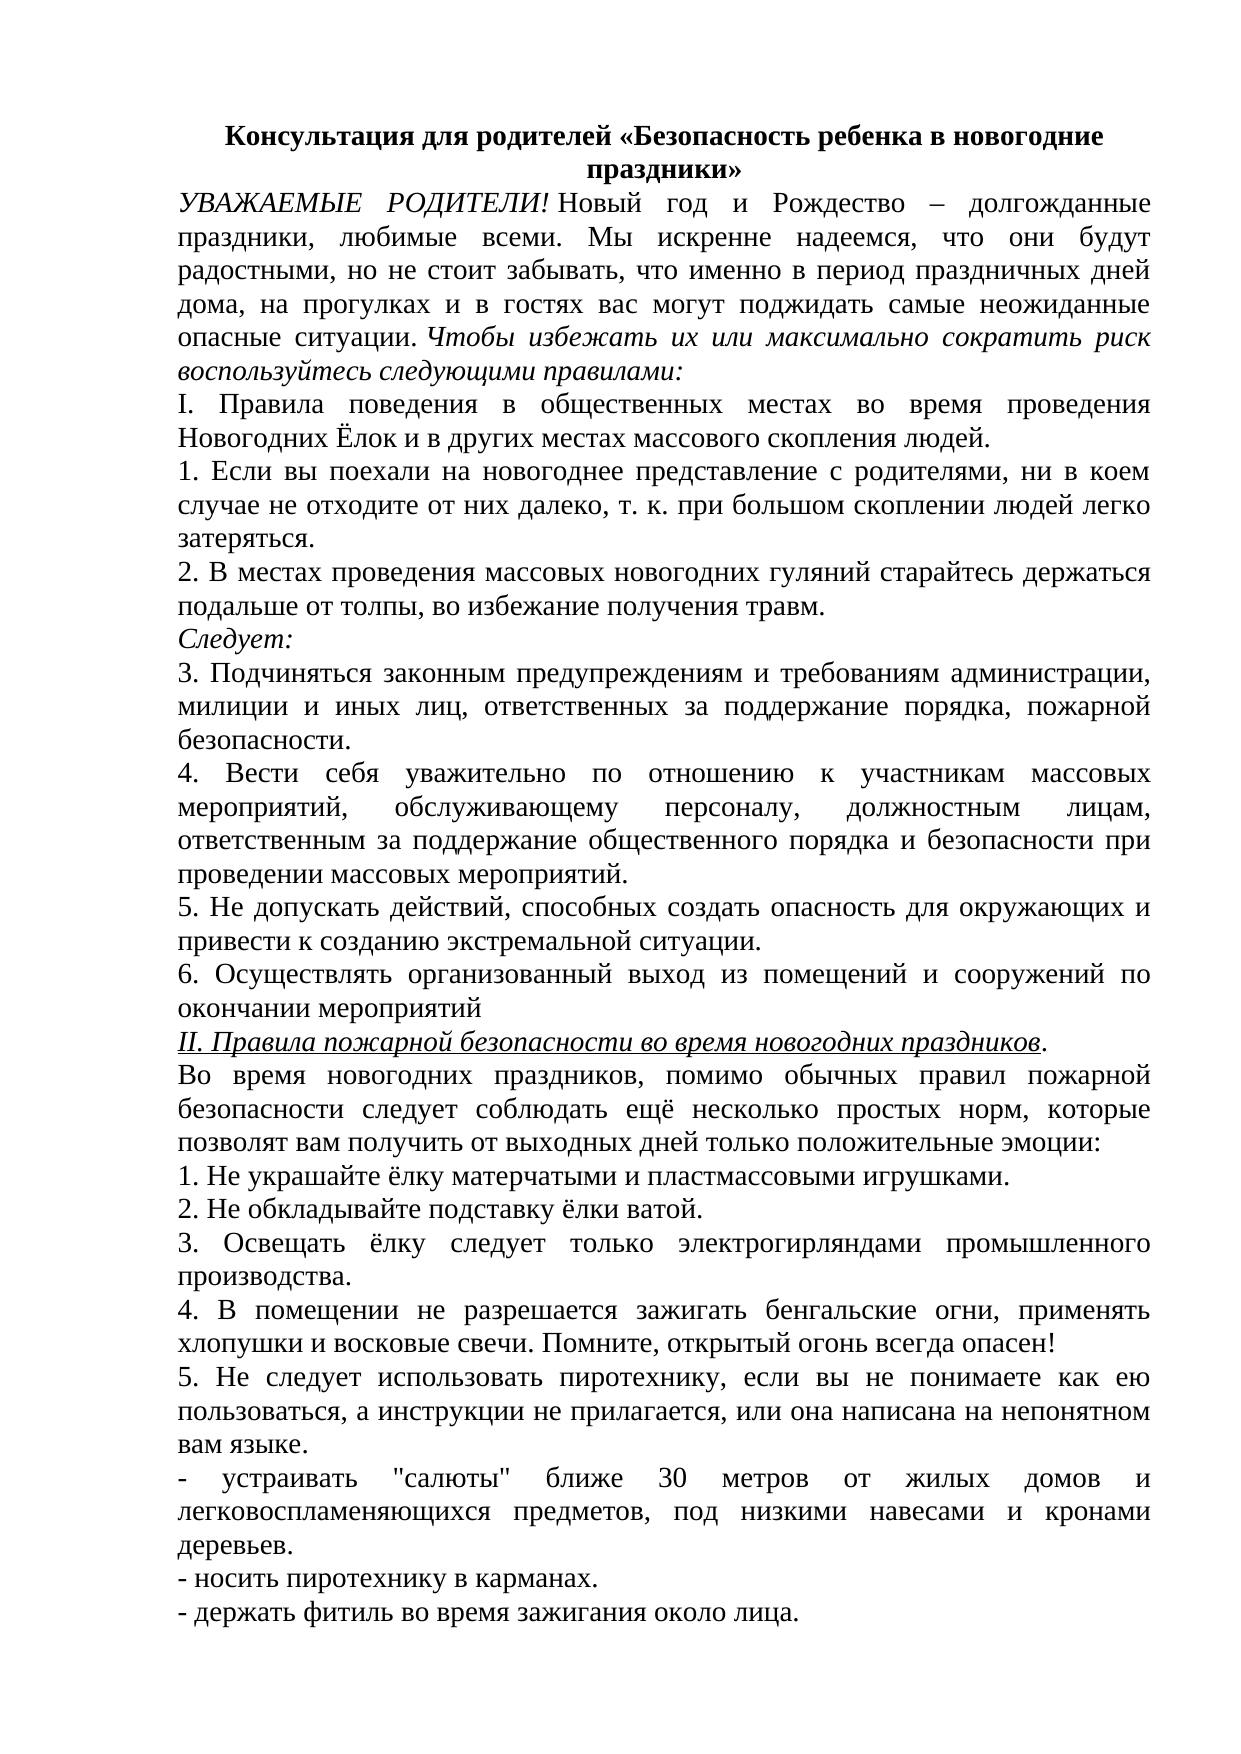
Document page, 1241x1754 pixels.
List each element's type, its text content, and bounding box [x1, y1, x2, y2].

text I. Правила поведения в общественных местах во время проведения Новогодних Ёлок и в других местах массового скопления людей. [177, 386, 1152, 453]
text Следует: [177, 621, 1152, 655]
text 1. Не украшайте ёлку матерчатыми и пластмассовыми игрушками. [177, 1158, 1152, 1191]
text - держать фитиль во время зажигания около лица. [177, 1594, 1152, 1627]
text - носить пиротехнику в карманах. [177, 1560, 1152, 1594]
text УВАЖАЕМЫЕ РОДИТЕЛИ! Новый год и Рождество – долгожданные праздники, любимые всеми. Мы искренне надеемся, что они будут радостными, но не стоит забывать, что именно в период праздничных дней дома, на прогулках и в гостях вас могут поджидать самые неожиданные опасные ситуации. Чтобы избежать их или максимально сократить риск воспользуйтесь следующими правилами: [177, 185, 1152, 386]
text 5. Не допускать действий, способных создать опасность для окружающих и привести к созданию экстремальной ситуации. [177, 889, 1152, 957]
text 3. Освещать ёлку следует только электрогирляндами промышленного производства. [177, 1225, 1152, 1292]
text Во время новогодних праздников, помимо обычных правил пожарной безопасности следует соблюдать ещё несколько простых норм, которые позволят вам получить от выходных дней только положительные эмоции: [177, 1057, 1152, 1158]
text II. Правила пожарной безопасности во время новогодних праздников. [177, 1024, 1152, 1057]
text 4. В помещении не разрешается зажигать бенгальские огни, применять хлопушки и восковые свечи. Помните, открытый огонь всегда опасен! [177, 1292, 1152, 1359]
text 5. Не следует использовать пиротехнику, если вы не понимаете как ею пользоваться, а инструкции не прилагается, или она написана на непонятном вам языке. [177, 1359, 1152, 1460]
text 4. Вести себя уважительно по отношению к участникам массовых мероприятий, обслуживающему персоналу, должностным лицам, ответственным за поддержание общественного порядка и безопасности при проведении массовых мероприятий. [177, 755, 1152, 889]
text 3. Подчиняться законным предупреждениям и требованиям администрации, милиции и иных лиц, ответственных за поддержание порядка, пожарной безопасности. [177, 655, 1152, 755]
text 2. Не обкладывайте подставку ёлки ватой. [177, 1191, 1152, 1225]
text 1. Если вы поехали на новогоднее представление с родителями, ни в коем случае не отходите от них далеко, т. к. при большом скоплении людей легко затеряться. [177, 453, 1152, 554]
text Консультация для родителей «Безопасность ребенка в новогодние праздники» [177, 118, 1152, 185]
text 6. Осуществлять организованный выход из помещений и сооружений по окончании мероприятий [177, 957, 1152, 1024]
text - устраивать "салюты" ближе 30 метров от жилых домов и легковоспламеняющихся предметов, под низкими навесами и кронами деревьев. [177, 1460, 1152, 1560]
text 2. В местах проведения массовых новогодних гуляний старайтесь держаться подальше от толпы, во избежание получения травм. [177, 554, 1152, 621]
